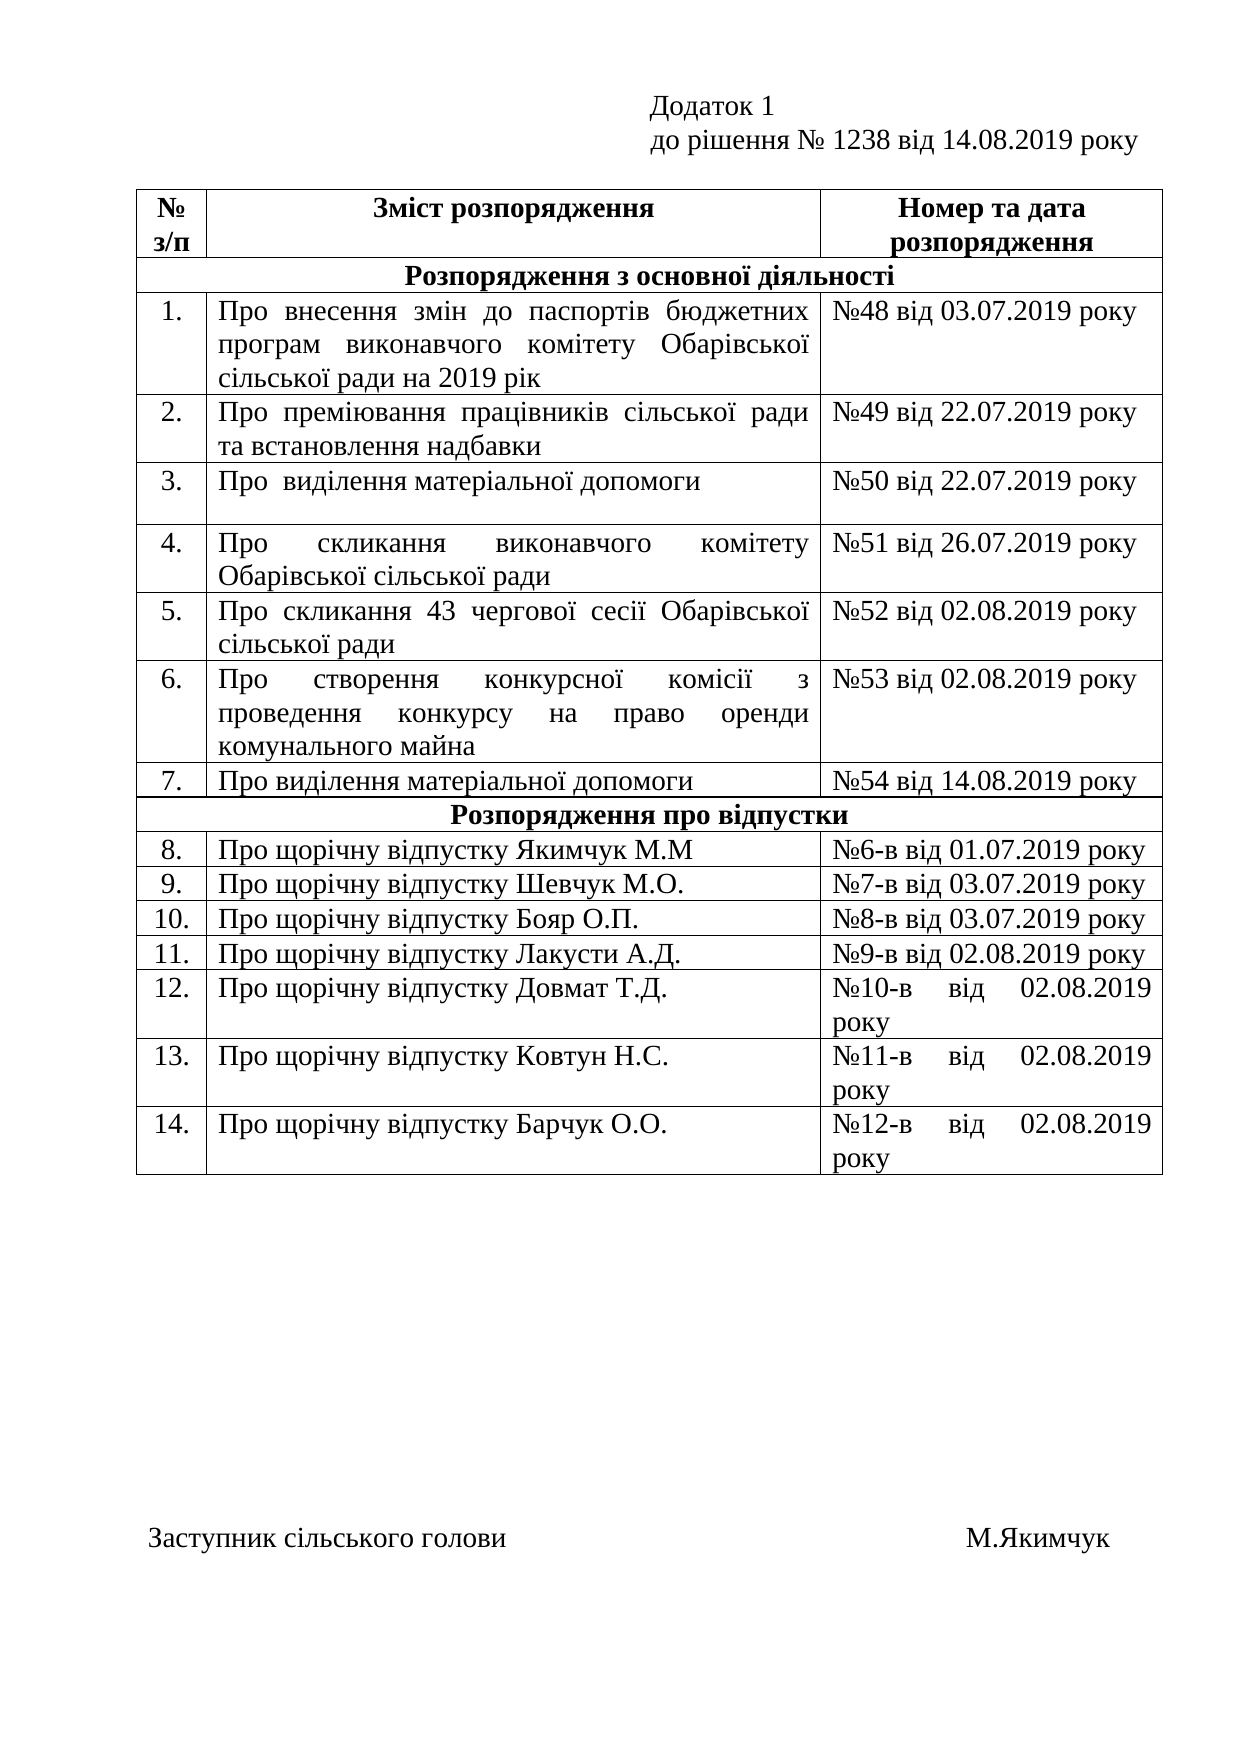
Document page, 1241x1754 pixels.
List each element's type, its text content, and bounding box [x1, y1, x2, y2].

table_cell №11-в від 02.08.2019 року [821, 1039, 1162, 1106]
table_cell №52 від 02.08.2019 року [821, 593, 1162, 660]
table_cell 4. [137, 525, 206, 592]
table_cell №10-в від 02.08.2019 року [821, 970, 1162, 1037]
table_cell Про щорічну відпустку Якимчук М.М [207, 832, 820, 866]
table_cell №6-в від 01.07.2019 року [821, 832, 1162, 866]
table_header № з/п [137, 190, 206, 257]
table_cell Розпорядження про відпустки [137, 798, 1162, 831]
table_cell №51 від 26.07.2019 року [821, 525, 1162, 592]
table_cell Про виділення матеріальної допомоги [207, 763, 820, 796]
table_cell Про щорічну відпустку Довмат Т.Д. [207, 970, 820, 1037]
table_header Номер та дата розпорядження [821, 190, 1162, 257]
table_cell 3. [137, 463, 206, 524]
table_cell 8. [137, 832, 206, 866]
table_header Зміст розпорядження [207, 190, 820, 257]
table_cell 2. [137, 395, 206, 462]
table_cell 13. [137, 1039, 206, 1106]
text Додаток 1 [148, 88, 1152, 122]
table_cell 6. [137, 661, 206, 762]
table_cell №48 від 03.07.2019 року [821, 293, 1162, 393]
table_cell Про щорічну відпустку Барчук О.О. [207, 1107, 820, 1174]
table_cell 5. [137, 593, 206, 660]
text до рішення № 1238 від 14.08.2019 року [148, 122, 1152, 156]
table_cell Про щорічну відпустку Шевчук М.О. [207, 867, 820, 900]
table_cell №50 від 22.07.2019 року [821, 463, 1162, 524]
table_cell №49 від 22.07.2019 року [821, 395, 1162, 462]
table_cell №53 від 02.08.2019 року [821, 661, 1162, 762]
table_cell Про преміювання працівників сільської ради та встановлення надбавки [207, 395, 820, 462]
table_cell Про виділення матеріальної допомоги [207, 463, 820, 524]
table_cell Про скликання 43 чергової сесії Обарівської сільської ради [207, 593, 820, 660]
table_cell Про створення конкурсної комісії з проведення конкурсу на право оренди комунального майна [207, 661, 820, 762]
table_cell 12. [137, 970, 206, 1037]
table_cell №9-в від 02.08.2019 року [821, 936, 1162, 969]
table_cell Про щорічну відпустку Ковтун Н.С. [207, 1039, 820, 1106]
table_cell 7. [137, 763, 206, 796]
table_cell №54 від 14.08.2019 року [821, 763, 1162, 796]
table_cell №12-в від 02.08.2019 року [821, 1107, 1162, 1174]
table_cell Розпорядження з основної діяльності [137, 258, 1162, 292]
table_cell 11. [137, 936, 206, 969]
table_cell Про внесення змін до паспортів бюджетних програм виконавчого комітету Обарівської сільської ради на 2019 рік [207, 293, 820, 393]
table_cell Про щорічну відпустку Бояр О.П. [207, 901, 820, 935]
table_cell Про скликання виконавчого комітету Обарівської сільської ради [207, 525, 820, 592]
table_cell №8-в від 03.07.2019 року [821, 901, 1162, 935]
text Заступник сільського голови М.Якимчук [148, 1520, 1152, 1553]
table_cell 14. [137, 1107, 206, 1174]
table_cell 9. [137, 867, 206, 900]
table_cell 1. [137, 293, 206, 393]
table_cell 10. [137, 901, 206, 935]
table_cell №7-в від 03.07.2019 року [821, 867, 1162, 900]
table_cell Про щорічну відпустку Лакусти А.Д. [207, 936, 820, 969]
